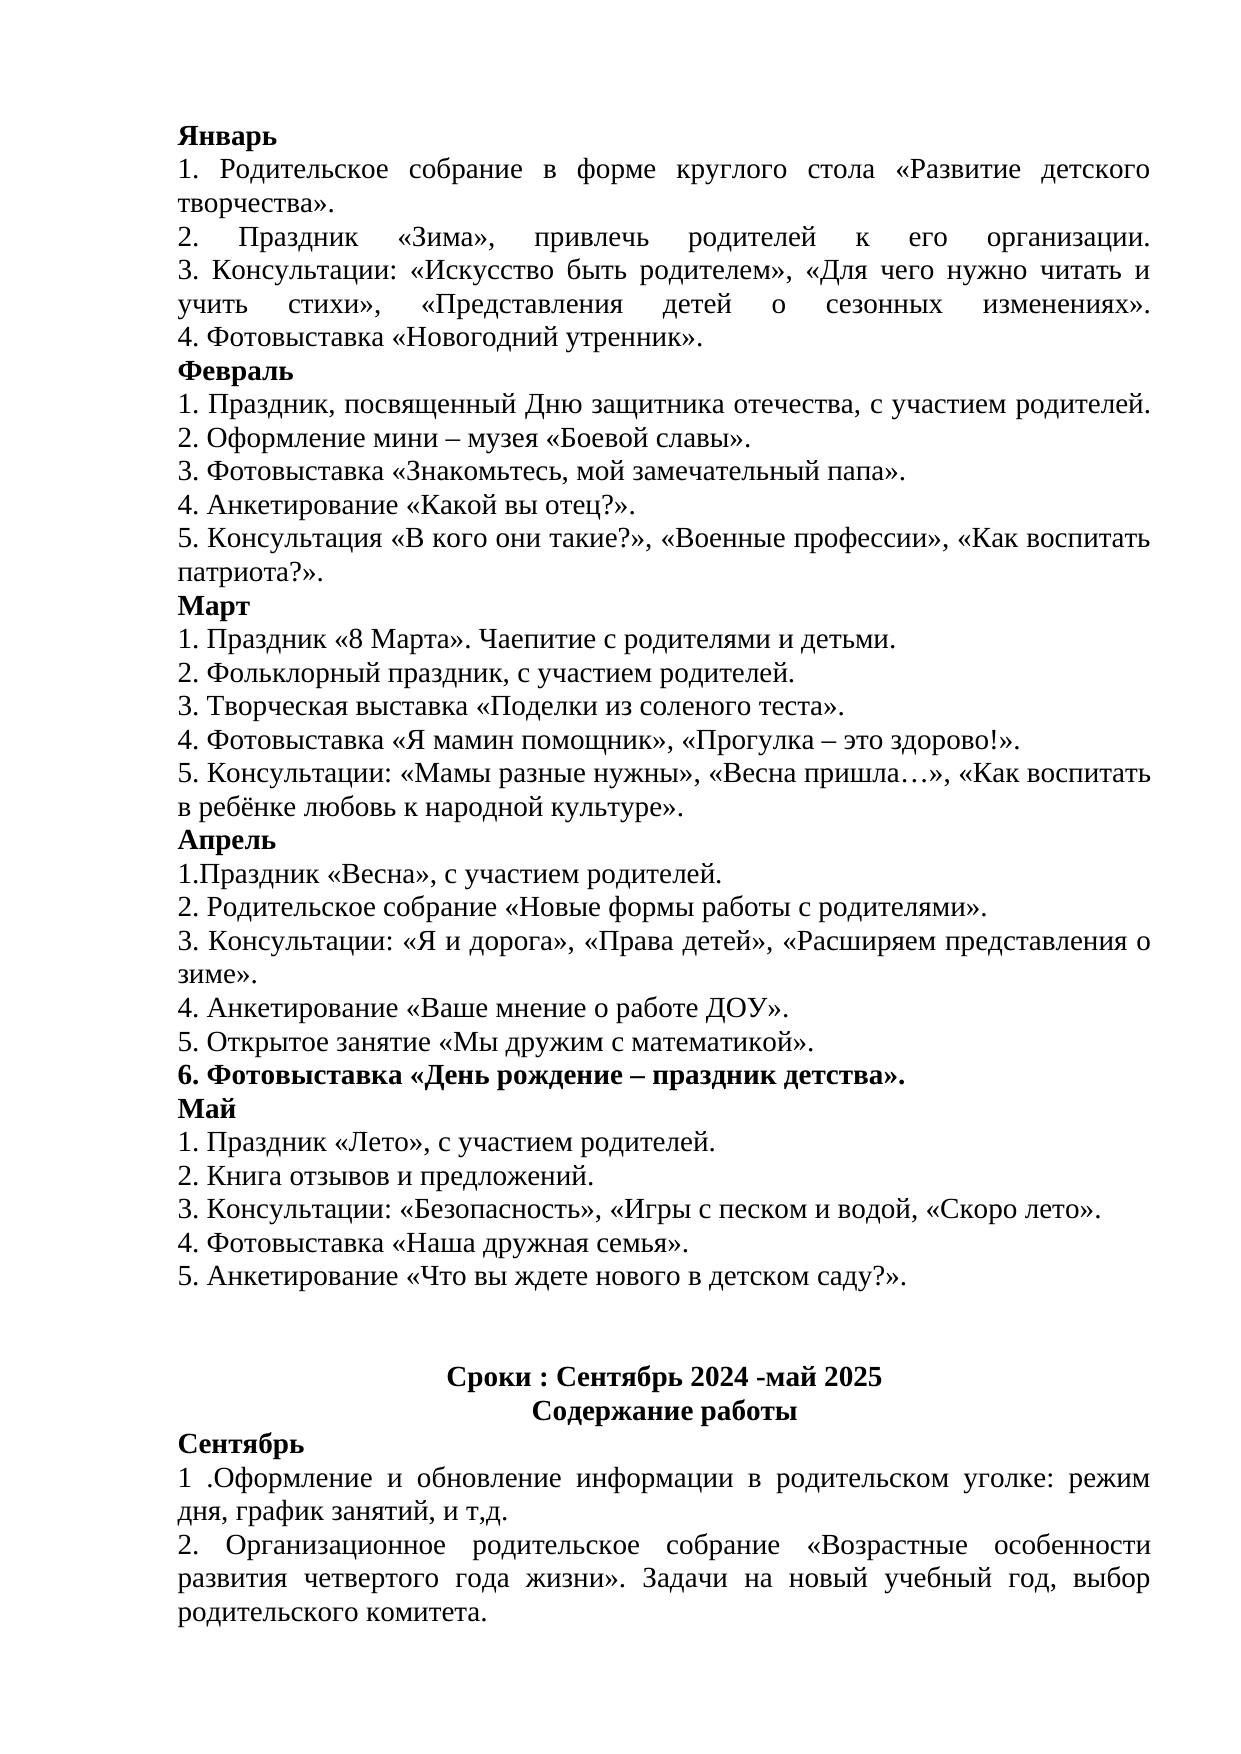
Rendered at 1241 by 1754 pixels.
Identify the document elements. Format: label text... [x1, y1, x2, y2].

text 4. Анкетирование «Какой вы отец?». [177, 487, 1152, 521]
text 4. Анкетирование «Ваше мнение о работе ДОУ». [177, 990, 1152, 1024]
text 3. Фотовыставка «Знакомьтесь, мой замечательный папа». [177, 453, 1152, 487]
text 2. Организационное родительское собрание «Возрастные особенности развития четвертого года жизни». Задачи на новый учебный год, выбор родительского комитета. [177, 1527, 1152, 1627]
text 3. Консультации: «Безопасность», «Игры с песком и водой, «Скоро лето». [177, 1191, 1152, 1225]
text Май [177, 1091, 1152, 1124]
text 1 .Оформление и обновление информации в родительском уголке: режим дня, график занятий, и т,д. [177, 1460, 1152, 1527]
text 3. Консультации: «Я и дорога», «Права детей», «Расширяем представления о зиме». [177, 923, 1152, 990]
text Сентябрь [177, 1426, 1152, 1460]
text 1. Праздник «8 Марта». Чаепитие с родителями и детьми. [177, 621, 1152, 655]
text 5. Открытое занятие «Мы дружим с математикой». [177, 1024, 1152, 1057]
text Сроки : Сентябрь 2024 -май 2025 [177, 1359, 1152, 1393]
text 1. Праздник, посвященный Дню защитника отечества, с участием родителей. 2. Оформление мини – музея «Боевой славы». [177, 386, 1152, 453]
text 2. Книга отзывов и предложений. [177, 1158, 1152, 1191]
text 2. Родительское собрание «Новые формы работы с родителями». [177, 889, 1152, 923]
text 1.Праздник «Весна», с участием родителей. [177, 856, 1152, 889]
text 4. Фотовыставка «Наша дружная семья». [177, 1225, 1152, 1258]
text Апрель [177, 822, 1152, 856]
text 4. Фотовыставка «Я мамин помощник», «Прогулка – это здорово!». [177, 722, 1152, 755]
text Содержание работы [177, 1393, 1152, 1426]
text Февраль [177, 353, 1152, 386]
text 6. Фотовыставка «День рождение – праздник детства». [177, 1057, 1152, 1091]
text 1. Родительское собрание в форме круглого стола «Развитие детского творчества». 2. Праздник «Зима», привлечь родителей к его организации. 3. Консультации: «Искусство быть родителем», «Для чего нужно читать и учить стихи», «Представления детей о сезонных изменениях». 4. Фотовыставка «Новогодний утренник». [177, 152, 1152, 353]
text 5. Консультации: «Мамы разные нужны», «Весна пришла…», «Как воспитать в ребёнке любовь к народной культуре». [177, 755, 1152, 822]
text 5. Консультация «В кого они такие?», «Военные профессии», «Как воспитать патриота?». [177, 521, 1152, 588]
text 5. Анкетирование «Что вы ждете нового в детском саду?». [177, 1258, 1152, 1292]
text 1. Праздник «Лето», с участием родителей. [177, 1124, 1152, 1158]
text Март [177, 588, 1152, 621]
text 3. Творческая выставка «Поделки из соленого теста». [177, 688, 1152, 722]
text Январь [177, 118, 1152, 152]
text 2. Фольклорный праздник, с участием родителей. [177, 655, 1152, 688]
